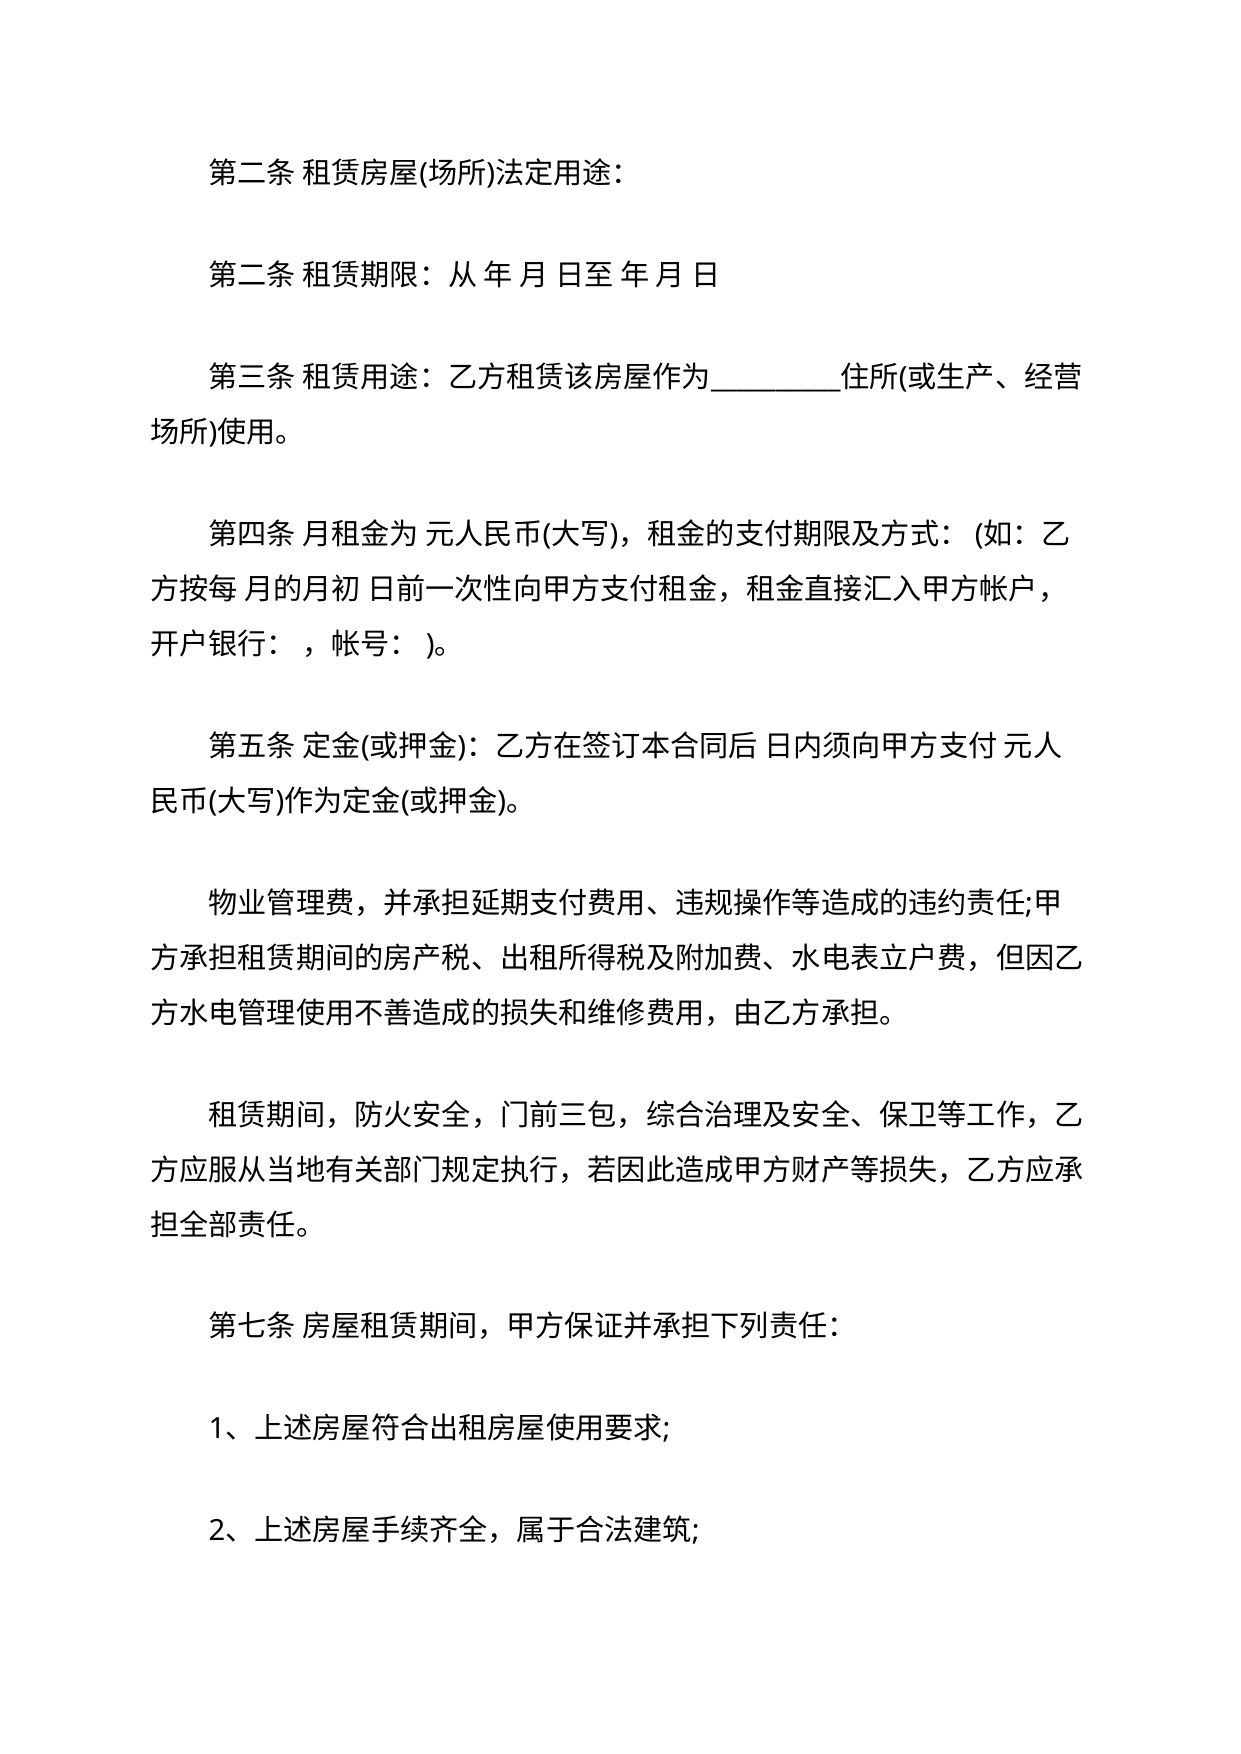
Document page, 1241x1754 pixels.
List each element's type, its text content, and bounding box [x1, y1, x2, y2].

text 第四条 月租金为 元人民币(大写)，租金的支付期限及方式： (如：乙方按每 月的月初 日前一次性向甲方支付租金，租金直接汇入甲方帐户，开户银行： ，帐号： )。 [150, 511, 1090, 663]
text 第五条 定金(或押金)：乙方在签订本合同后 日内须向甲方支付 元人民币(大写)作为定金(或押金)。 [150, 723, 1090, 820]
text 第二条 租赁期限：从 年 月 日至 年 月 日 [150, 252, 1090, 294]
text 第三条 租赁用途：乙方租赁该房屋作为__________住所(或生产、经营场所)使用。 [150, 354, 1090, 451]
text 2、上述房屋手续齐全，属于合法建筑; [150, 1507, 1090, 1549]
text 租赁期间，防火安全，门前三包，综合治理及安全、保卫等工作，乙方应服从当地有关部门规定执行，若因此造成甲方财产等损失，乙方应承担全部责任。 [150, 1091, 1090, 1243]
text 1、上述房屋符合出租房屋使用要求; [150, 1404, 1090, 1447]
text 第七条 房屋租赁期间，甲方保证并承担下列责任： [150, 1303, 1090, 1345]
text 物业管理费，并承担延期支付费用、违规操作等造成的违约责任;甲方承担租赁期间的房产税、出租所得税及附加费、水电表立户费，但因乙方水电管理使用不善造成的损失和维修费用，由乙方承担。 [150, 879, 1090, 1032]
text 第二条 租赁房屋(场所)法定用途： [150, 150, 1090, 192]
